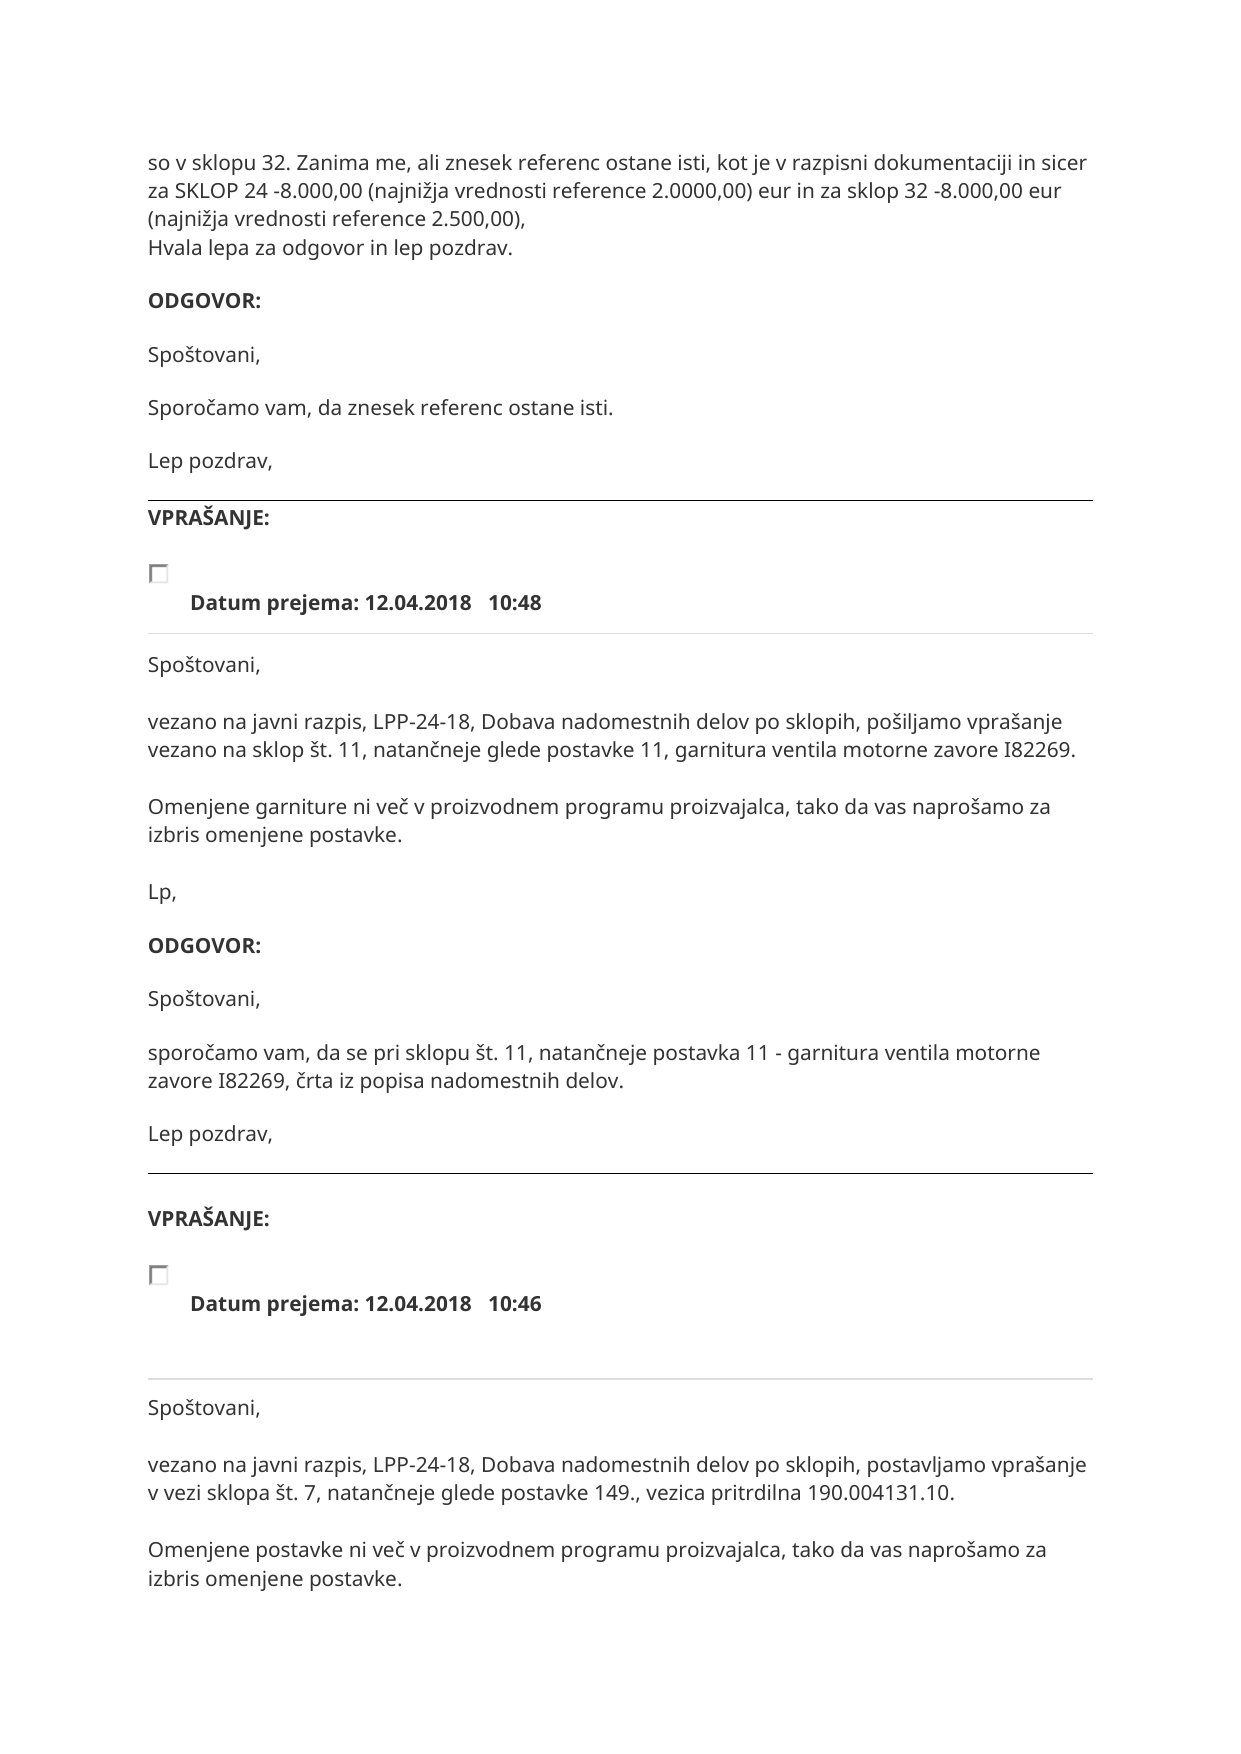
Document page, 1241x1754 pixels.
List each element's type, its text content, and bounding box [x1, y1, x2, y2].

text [148, 148, 1093, 261]
text Lep pozdrav, [148, 1119, 1093, 1148]
text Spoštovani, [148, 984, 1093, 1013]
text ODGOVOR: [148, 286, 1093, 315]
text Spoštovani, [148, 340, 1093, 368]
text sporočamo vam, da se pri sklopu št. 11, natančneje postavka 11 - garnitura ventila motorne zavore I82269, črta iz popisa nadomestnih delov. [148, 1038, 1093, 1094]
text VPRAŠANJE: [148, 1174, 1093, 1233]
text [148, 1393, 1093, 1592]
text ODGOVOR: [148, 931, 1093, 959]
text Datum prejema: 12.04.2018 10:48 [148, 557, 1093, 633]
text Sporočamo vam, da znesek referenc ostane isti. [148, 393, 1093, 422]
text Spoštovani, vezano na javni razpis, LPP-24-18, Dobava nadomestnih delov po sklopih, pošiljamo vprašanje vezano na sklop št. 11, natančneje glede postavke 11, garnitura ventila motorne zavore I82269. Omenjene garniture ni več v proizvodnem programu proizvajalca, tako da vas naprošamo za izbris omenjene postavke. Lp, [148, 650, 1093, 906]
text VPRAŠANJE: [148, 501, 1093, 532]
text Datum prejema: 12.04.2018 10:46 [148, 1258, 1093, 1317]
text Lep pozdrav, [148, 447, 1093, 475]
